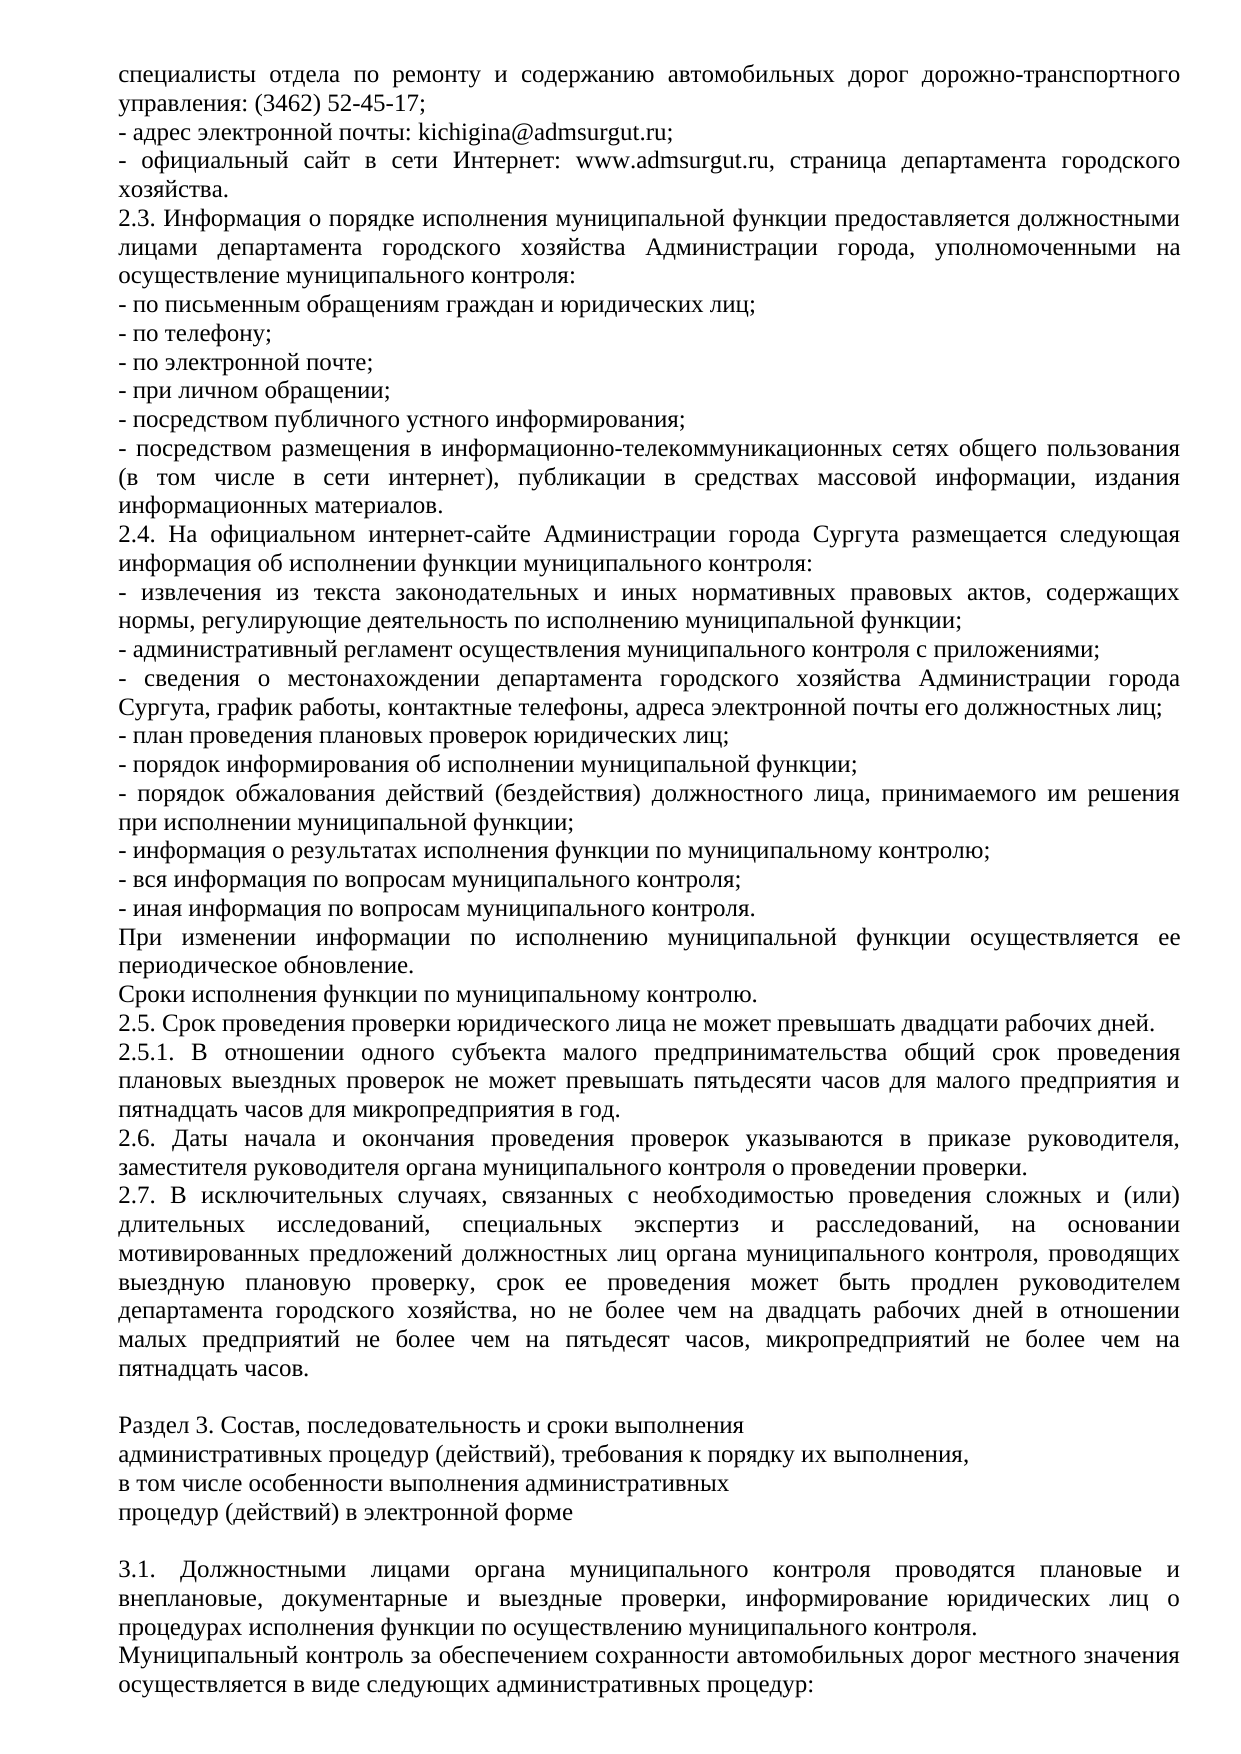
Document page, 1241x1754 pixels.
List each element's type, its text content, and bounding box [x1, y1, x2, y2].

text процедур (действий) в электронной форме [118, 1497, 1181, 1525]
text - посредством размещения в информационно-телекоммуникационных сетях общего пользования (в том числе в сети интернет), публикации в средствах массовой информации, издания информационных материалов. [118, 433, 1181, 519]
text 3.1. Должностными лицами органа муниципального контроля проводятся плановые и внеплановые, документарные и выездные проверки, информирование юридических лиц о процедурах исполнения функции по осуществлению муниципального контроля. [118, 1554, 1181, 1640]
text Сроки исполнения функции по муниципальному контролю. [118, 979, 1181, 1008]
text - иная информация по вопросам муниципального контроля. [118, 893, 1181, 922]
text 2.6. Даты начала и окончания проведения проверок указываются в приказе руководителя, заместителя руководителя органа муниципального контроля о проведении проверки. [118, 1123, 1181, 1180]
text - официальный сайт в сети Интернет: www.admsurgut.ru, страница департамента городского хозяйства. [118, 145, 1181, 203]
text - порядок информирования об исполнении муниципальной функции; [118, 749, 1181, 778]
text Раздел 3. Состав, последовательность и сроки выполнения [118, 1410, 1181, 1439]
text Муниципальный контроль за обеспечением сохранности автомобильных дорог местного значения осуществляется в виде следующих административных процедур: [118, 1640, 1181, 1698]
text - при личном обращении; [118, 375, 1181, 404]
text 2.5. Срок проведения проверки юридического лица не может превышать двадцати рабочих дней. [118, 1008, 1181, 1037]
text - по телефону; [118, 318, 1181, 347]
text При изменении информации по исполнению муниципальной функции осуществляется ее периодическое обновление. [118, 922, 1181, 979]
text 2.7. В исключительных случаях, связанных с необходимостью проведения сложных и (или) длительных исследований, специальных экспертиз и расследований, на основании мотивированных предложений должностных лиц органа муниципального контроля, проводящих выездную плановую проверку, срок ее проведения может быть продлен руководителем департамента городского хозяйства, но не более чем на двадцать рабочих дней в отношении малых предприятий не более чем на пятьдесят часов, микропредприятий не более чем на пятнадцать часов. [118, 1180, 1181, 1382]
text 2.4. На официальном интернет-сайте Администрации города Сургута размещается следующая информация об исполнении функции муниципального контроля: [118, 519, 1181, 577]
text - посредством публичного устного информирования; [118, 404, 1181, 433]
text - извлечения из текста законодательных и иных нормативных правовых актов, содержащих нормы, регулирующие деятельность по исполнению муниципальной функции; [118, 577, 1181, 634]
text - сведения о местонахождении департамента городского хозяйства Администрации города Сургута, график работы, контактные телефоны, адреса электронной почты его должностных лиц; [118, 663, 1181, 720]
text - по письменным обращениям граждан и юридических лиц; [118, 289, 1181, 318]
text административных процедур (действий), требования к порядку их выполнения, [118, 1439, 1181, 1468]
text 2.3. Информация о порядке исполнения муниципальной функции предоставляется должностными лицами департамента городского хозяйства Администрации города, уполномоченными на осуществление муниципального контроля: [118, 203, 1181, 289]
text - вся информация по вопросам муниципального контроля; [118, 864, 1181, 893]
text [118, 59, 1181, 117]
text - по электронной почте; [118, 347, 1181, 375]
text в том числе особенности выполнения административных [118, 1468, 1181, 1497]
text - административный регламент осуществления муниципального контроля с приложениями; [118, 634, 1181, 663]
text - план проведения плановых проверок юридических лиц; [118, 720, 1181, 749]
text - информация о результатах исполнения функции по муниципальному контролю; [118, 835, 1181, 864]
text - адрес электронной почты: kichigina@admsurgut.ru; [118, 117, 1181, 145]
text 2.5.1. В отношении одного субъекта малого предпринимательства общий срок проведения плановых выездных проверок не может превышать пятьдесяти часов для малого предприятия и пятнадцать часов для микропредприятия в год. [118, 1037, 1181, 1123]
text - порядок обжалования действий (бездействия) должностного лица, принимаемого им решения при исполнении муниципальной функции; [118, 778, 1181, 835]
